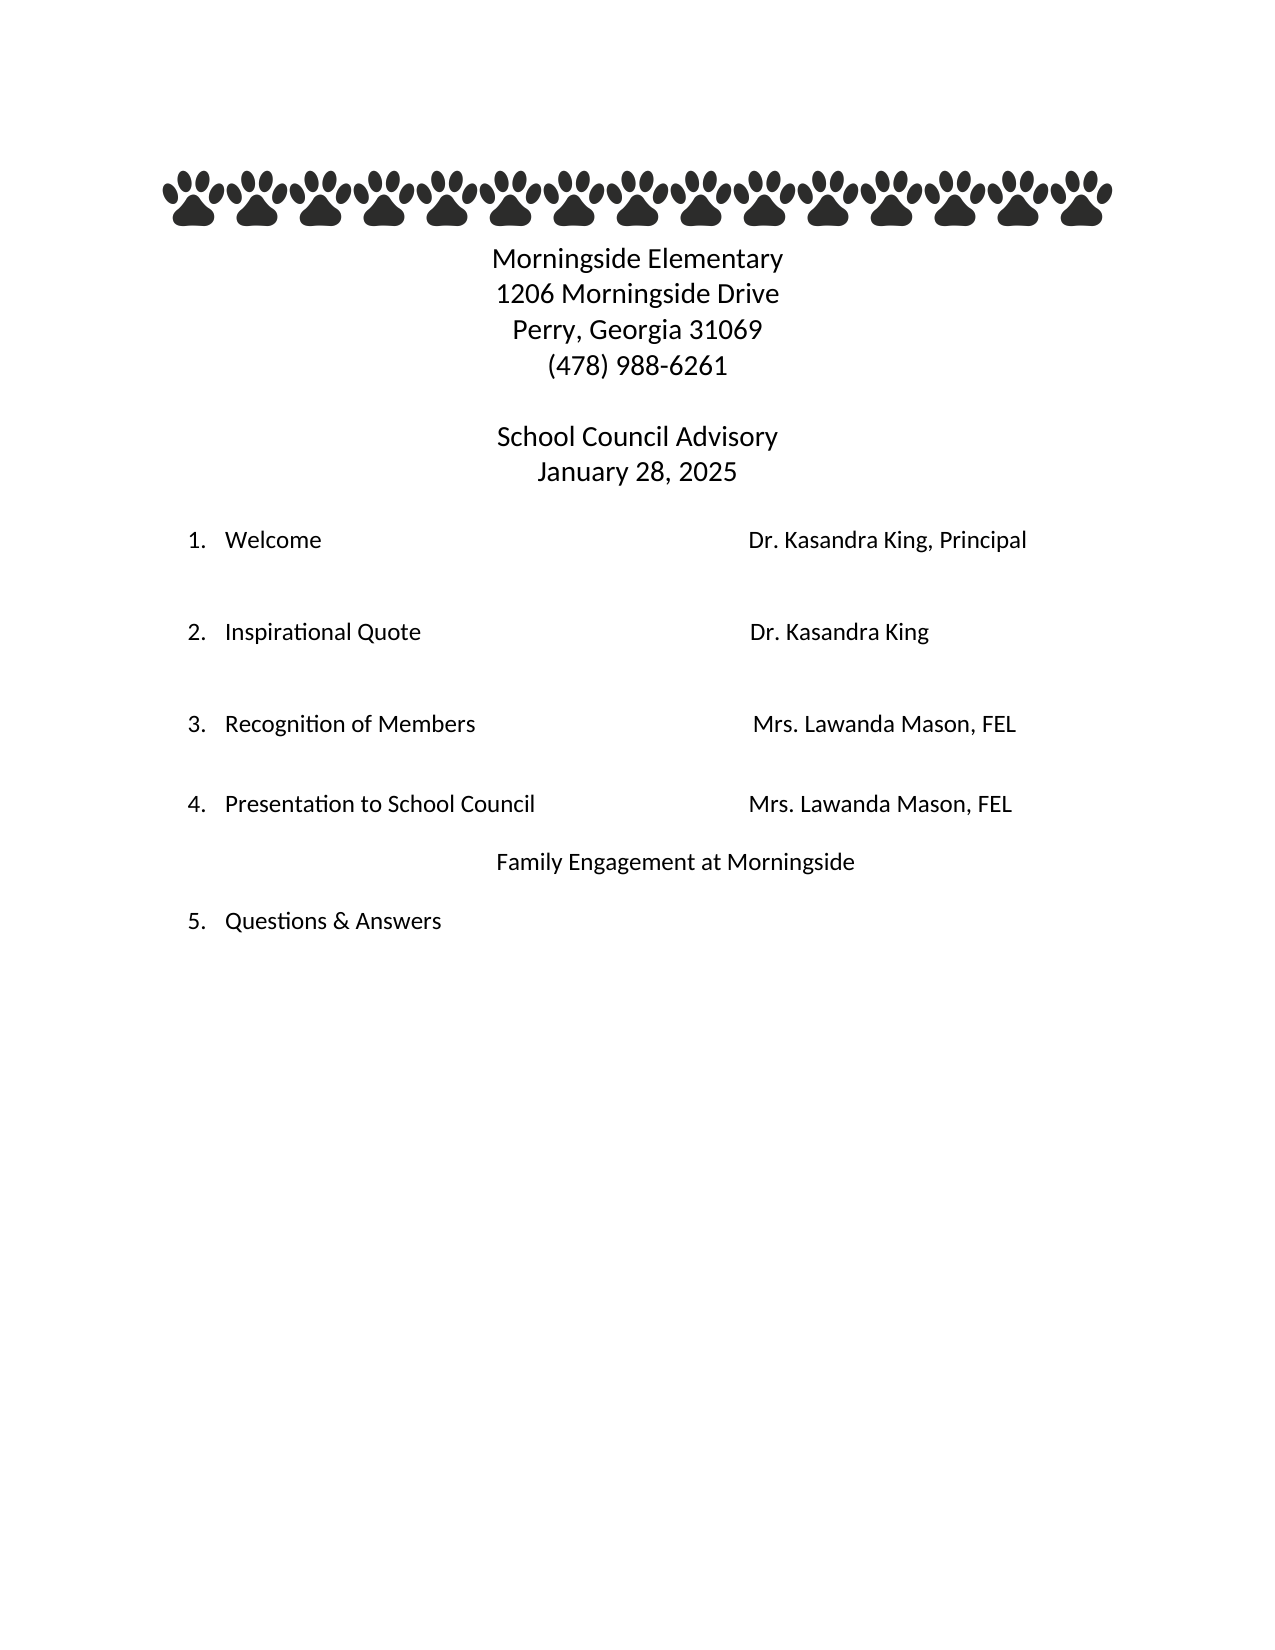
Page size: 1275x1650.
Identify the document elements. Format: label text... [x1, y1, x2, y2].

text 1206 Morningside Drive [150, 275, 1125, 311]
list Questions & Answers [187, 905, 1125, 935]
list Inspirational Quote Dr. Kasandra King [187, 616, 1125, 647]
text Morningside Elementary [150, 240, 1125, 275]
list Family Engagement at Morningside [225, 846, 1125, 905]
list Recognition of Members Mrs. Lawanda Mason, FEL [187, 708, 1125, 738]
text January 28, 2025 [150, 453, 1125, 489]
picture [161, 150, 1114, 240]
list Welcome Dr. Kasandra King, Principal [187, 525, 1125, 555]
text Perry, Georgia 31069 [150, 311, 1125, 347]
list Presentation to School Council Mrs. Lawanda Mason, FEL [187, 788, 1125, 818]
text School Council Advisory [150, 418, 1125, 453]
text (478) 988-6261 [150, 347, 1125, 382]
